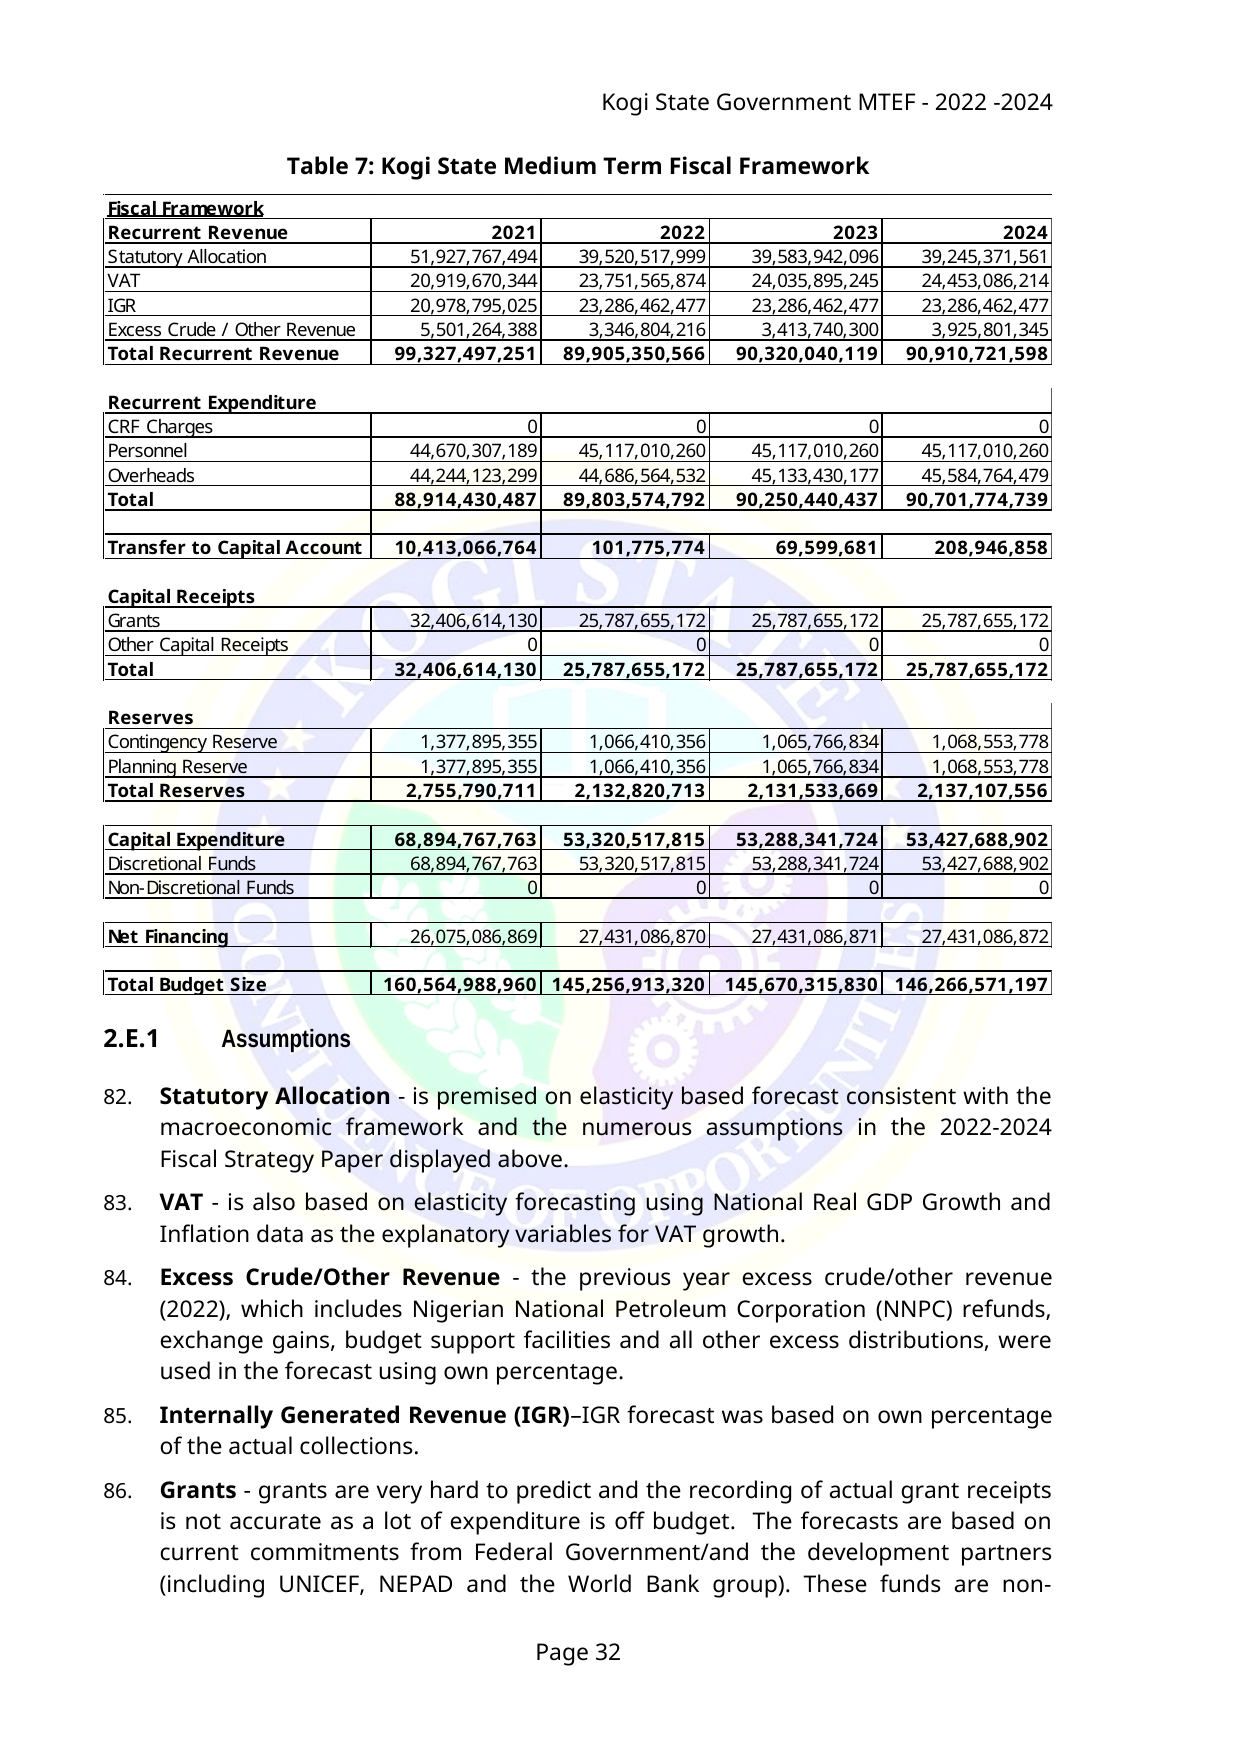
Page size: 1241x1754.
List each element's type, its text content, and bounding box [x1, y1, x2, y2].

text Excess Crude/Other Revenue - the previous year excess crude/other revenue (2022), which includes Nigerian National Petroleum Corporation (NNPC) refunds, exchange gains, budget support facilities and all other excess distributions, were used in the forecast using own percentage. [103, 1261, 1053, 1386]
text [103, 1474, 1053, 1599]
text Statutory Allocation - is premised on elasticity based forecast consistent with the macroeconomic framework and the numerous assumptions in the 2022-2024 Fiscal Strategy Paper displayed above. [103, 1080, 1053, 1174]
subtitle Assumptions [103, 1021, 1053, 1055]
text VAT - is also based on elasticity forecasting using National Real GDP Growth and Inflation data as the explanatory variables for VAT growth. [103, 1186, 1053, 1249]
text Internally Generated Revenue (IGR)–IGR forecast was based on own percentage of the actual collections. [103, 1399, 1053, 1461]
